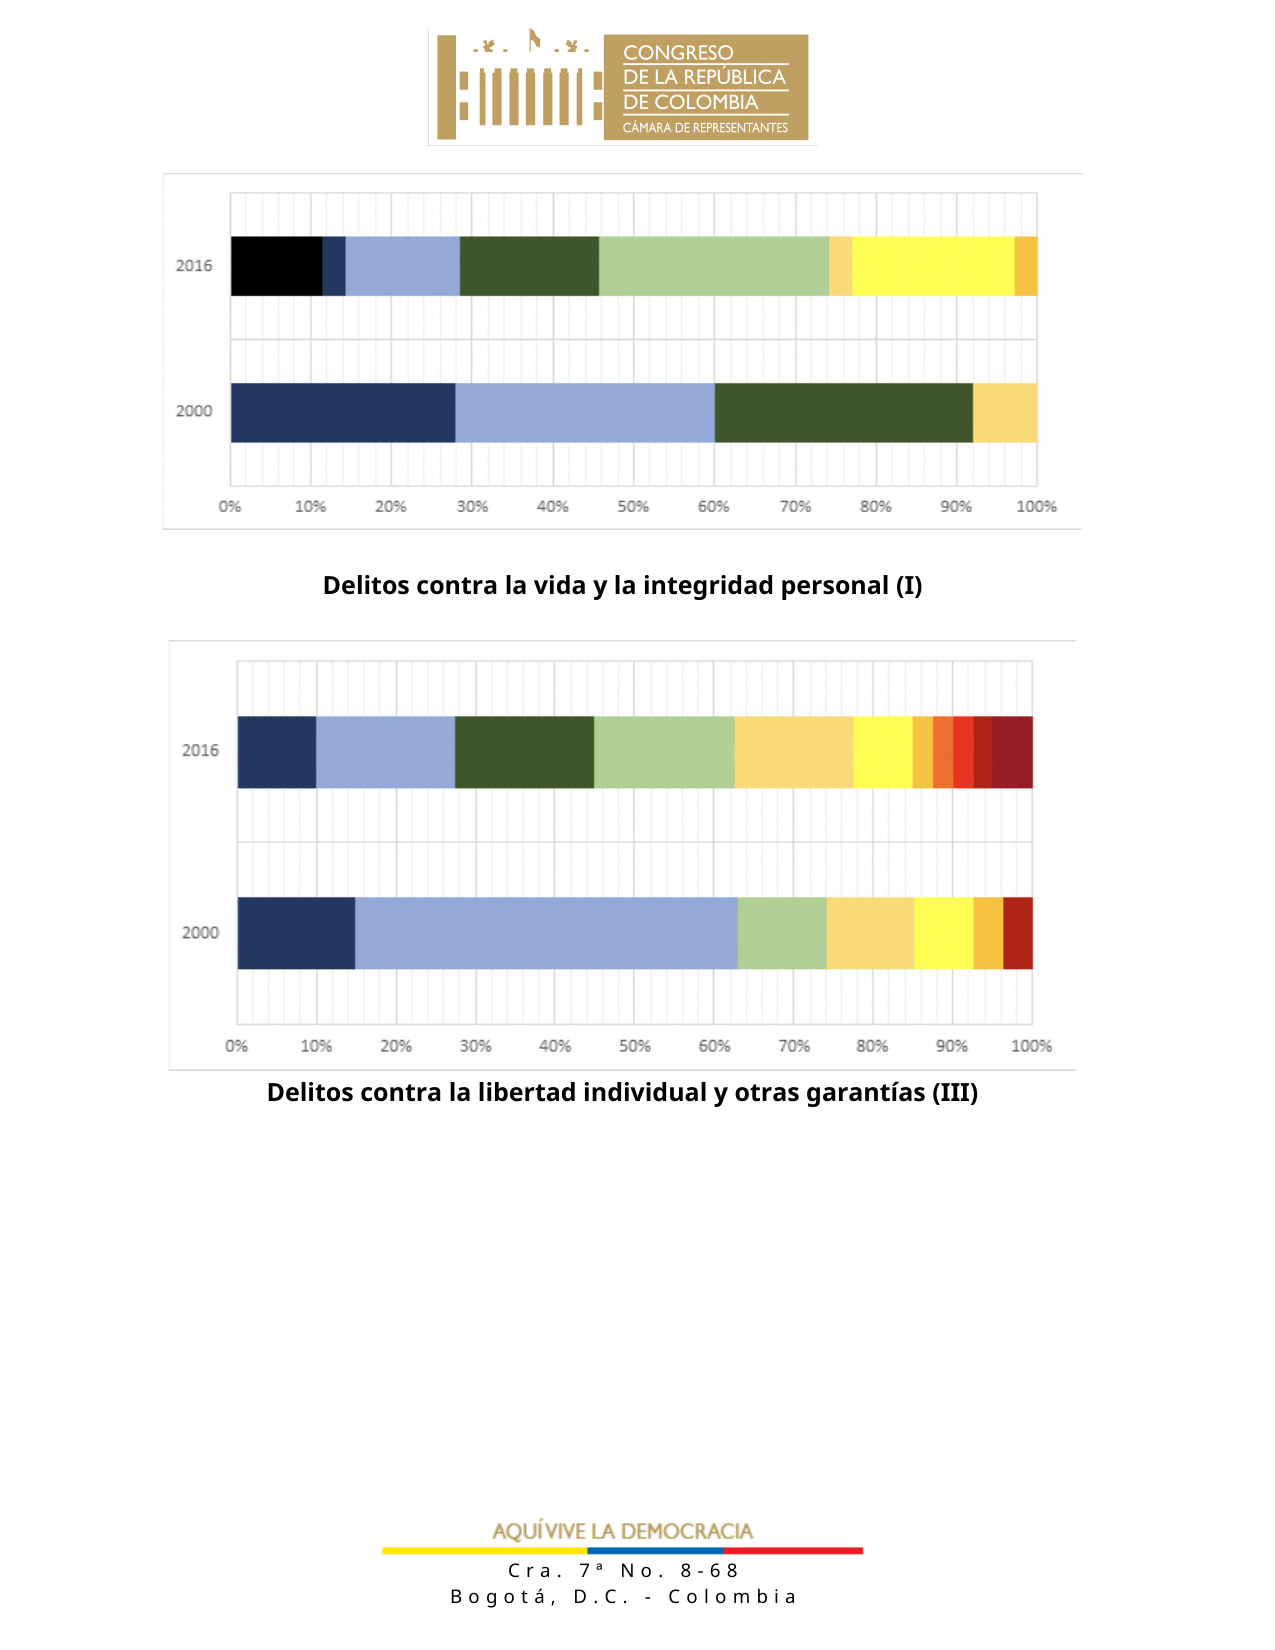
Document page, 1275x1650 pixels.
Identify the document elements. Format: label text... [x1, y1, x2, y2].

text Delitos contra la libertad individual y otras garantías (III) [148, 1075, 1098, 1109]
picture [367, 1511, 879, 1558]
text Delitos contra la vida y la integridad personal (I) [148, 568, 1098, 602]
picture [168, 640, 1077, 1071]
picture [428, 28, 818, 146]
picture [162, 173, 1083, 530]
